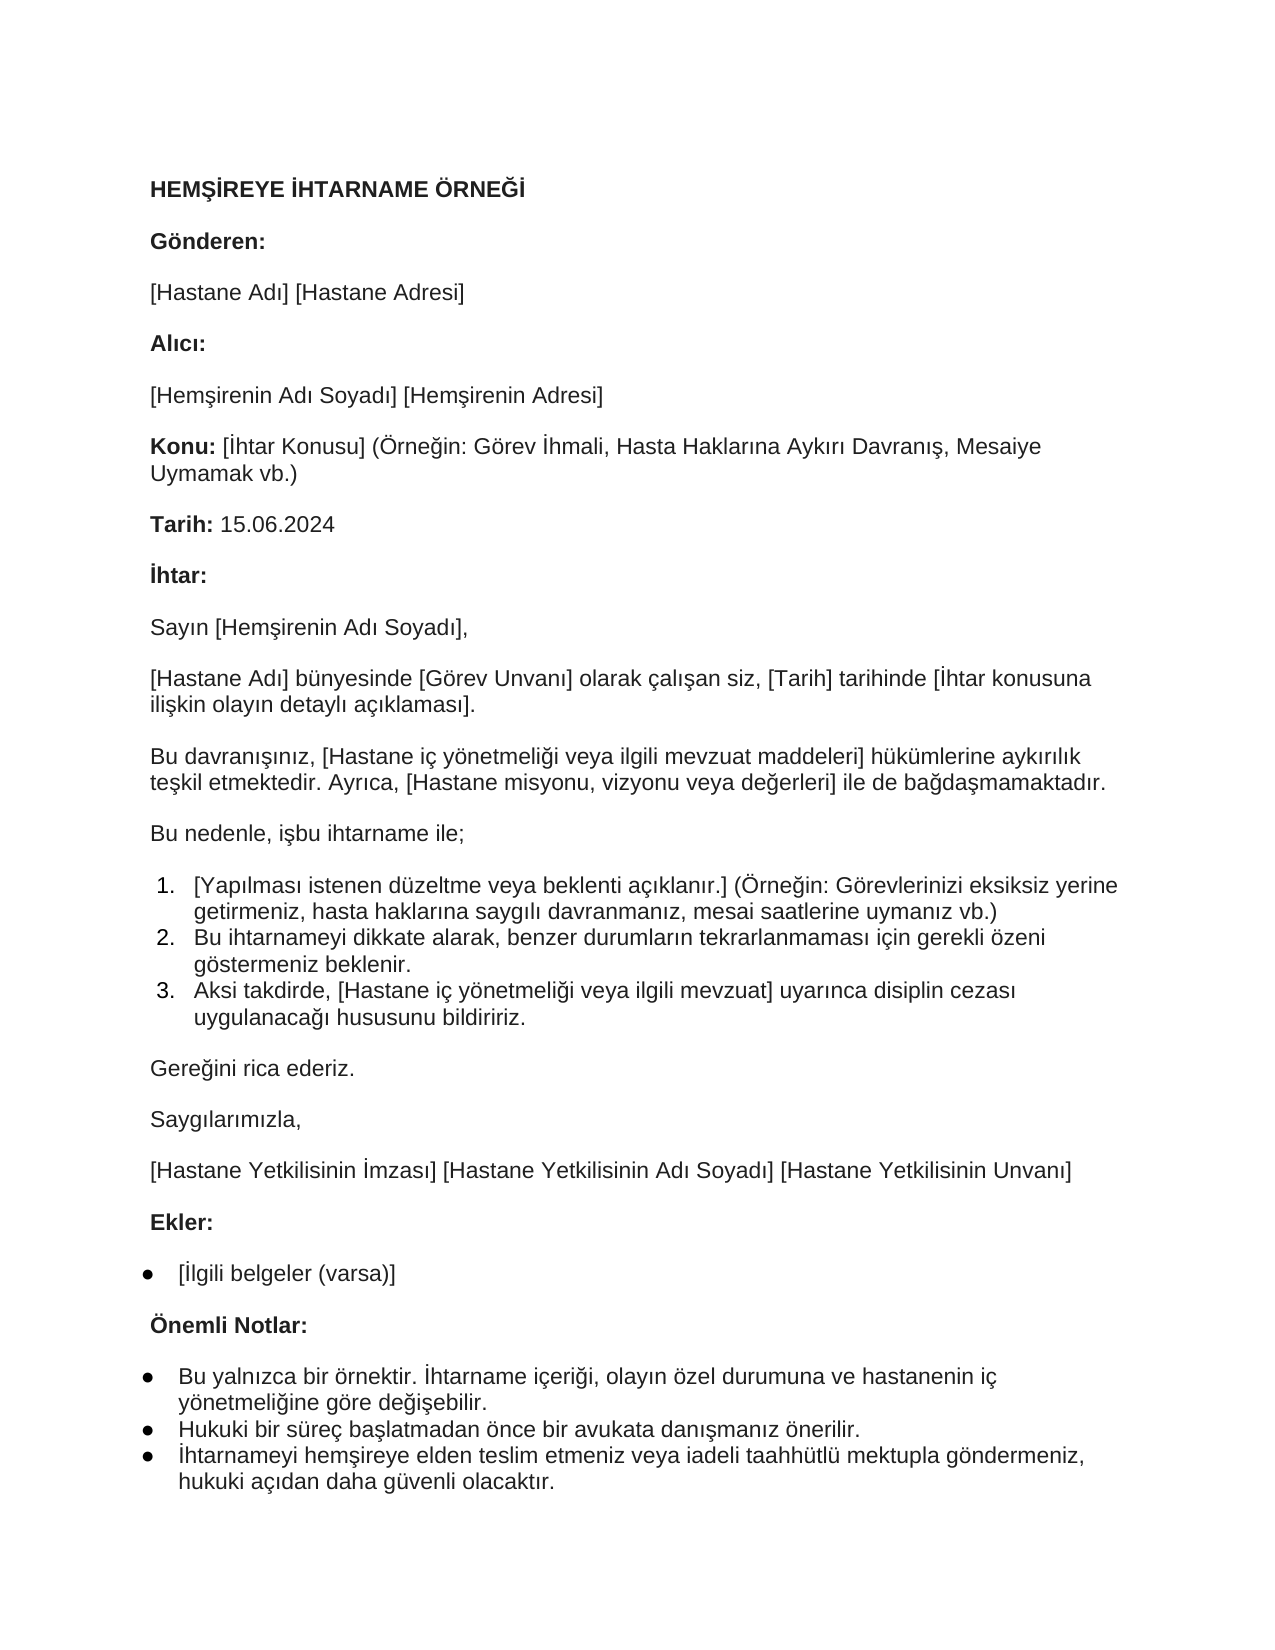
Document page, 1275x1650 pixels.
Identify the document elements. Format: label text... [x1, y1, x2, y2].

list Aksi takdirde, [Hastane iç yönetmeliği veya ilgili mevzuat] uyarınca disiplin cezası uygulanacağı hususunu bildiririz. [156, 977, 1125, 1030]
text HEMŞİREYE İHTARNAME ÖRNEĞİ [150, 176, 1125, 203]
text Bu davranışınız, [Hastane iç yönetmeliği veya ilgili mevzuat maddeleri] hükümlerine aykırılık teşkil etmektedir. Ayrıca, [Hastane misyonu, vizyonu veya değerleri] ile de bağdaşmamaktadır. [150, 743, 1125, 795]
text Gereğini rica ederiz. [150, 1055, 1125, 1081]
text [Hastane Adı] bünyesinde [Görev Unvanı] olarak çalışan siz, [Tarih] tarihinde [İhtar konusuna ilişkin olayın detaylı açıklaması]. [150, 665, 1125, 718]
list Bu yalnızca bir örnektir. İhtarname içeriği, olayın özel durumuna ve hastanenin iç yönetmeliğine göre değişebilir. [141, 1363, 1125, 1416]
text İhtar: [150, 562, 1125, 588]
text Tarih: 15.06.2024 [150, 511, 1125, 537]
text [Hemşirenin Adı Soyadı] [Hemşirenin Adresi] [150, 382, 1125, 408]
list [İlgili belgeler (varsa)] [141, 1260, 1125, 1287]
text Alıcı: [150, 330, 1125, 357]
text [Hastane Yetkilisinin İmzası] [Hastane Yetkilisinin Adı Soyadı] [Hastane Yetkilisinin Unvanı] [150, 1157, 1125, 1184]
text Bu nedenle, işbu ihtarname ile; [150, 820, 1125, 847]
text Ekler: [150, 1209, 1125, 1235]
text Saygılarımızla, [150, 1106, 1125, 1132]
list Hukuki bir süreç başlatmadan önce bir avukata danışmanız önerilir. [141, 1416, 1125, 1442]
text Sayın [Hemşirenin Adı Soyadı], [150, 613, 1125, 640]
list Bu ihtarnameyi dikkate alarak, benzer durumların tekrarlanmaması için gerekli özeni göstermeniz beklenir. [156, 924, 1125, 977]
text Gönderen: [150, 228, 1125, 254]
text Konu: [İhtar Konusu] (Örneğin: Görev İhmali, Hasta Haklarına Aykırı Davranış, Mesaiye Uymamak vb.) [150, 433, 1125, 486]
list [Yapılması istenen düzeltme veya beklenti açıklanır.] (Örneğin: Görevlerinizi eksiksiz yerine getirmeniz, hasta haklarına saygılı davranmanız, mesai saatlerine uymanız vb.) [156, 872, 1125, 924]
list İhtarnameyi hemşireye elden teslim etmeniz veya iadeli taahhütlü mektupla göndermeniz, hukuki açıdan daha güvenli olacaktır. [141, 1442, 1125, 1495]
text Önemli Notlar: [150, 1312, 1125, 1338]
text [Hastane Adı] [Hastane Adresi] [150, 279, 1125, 305]
